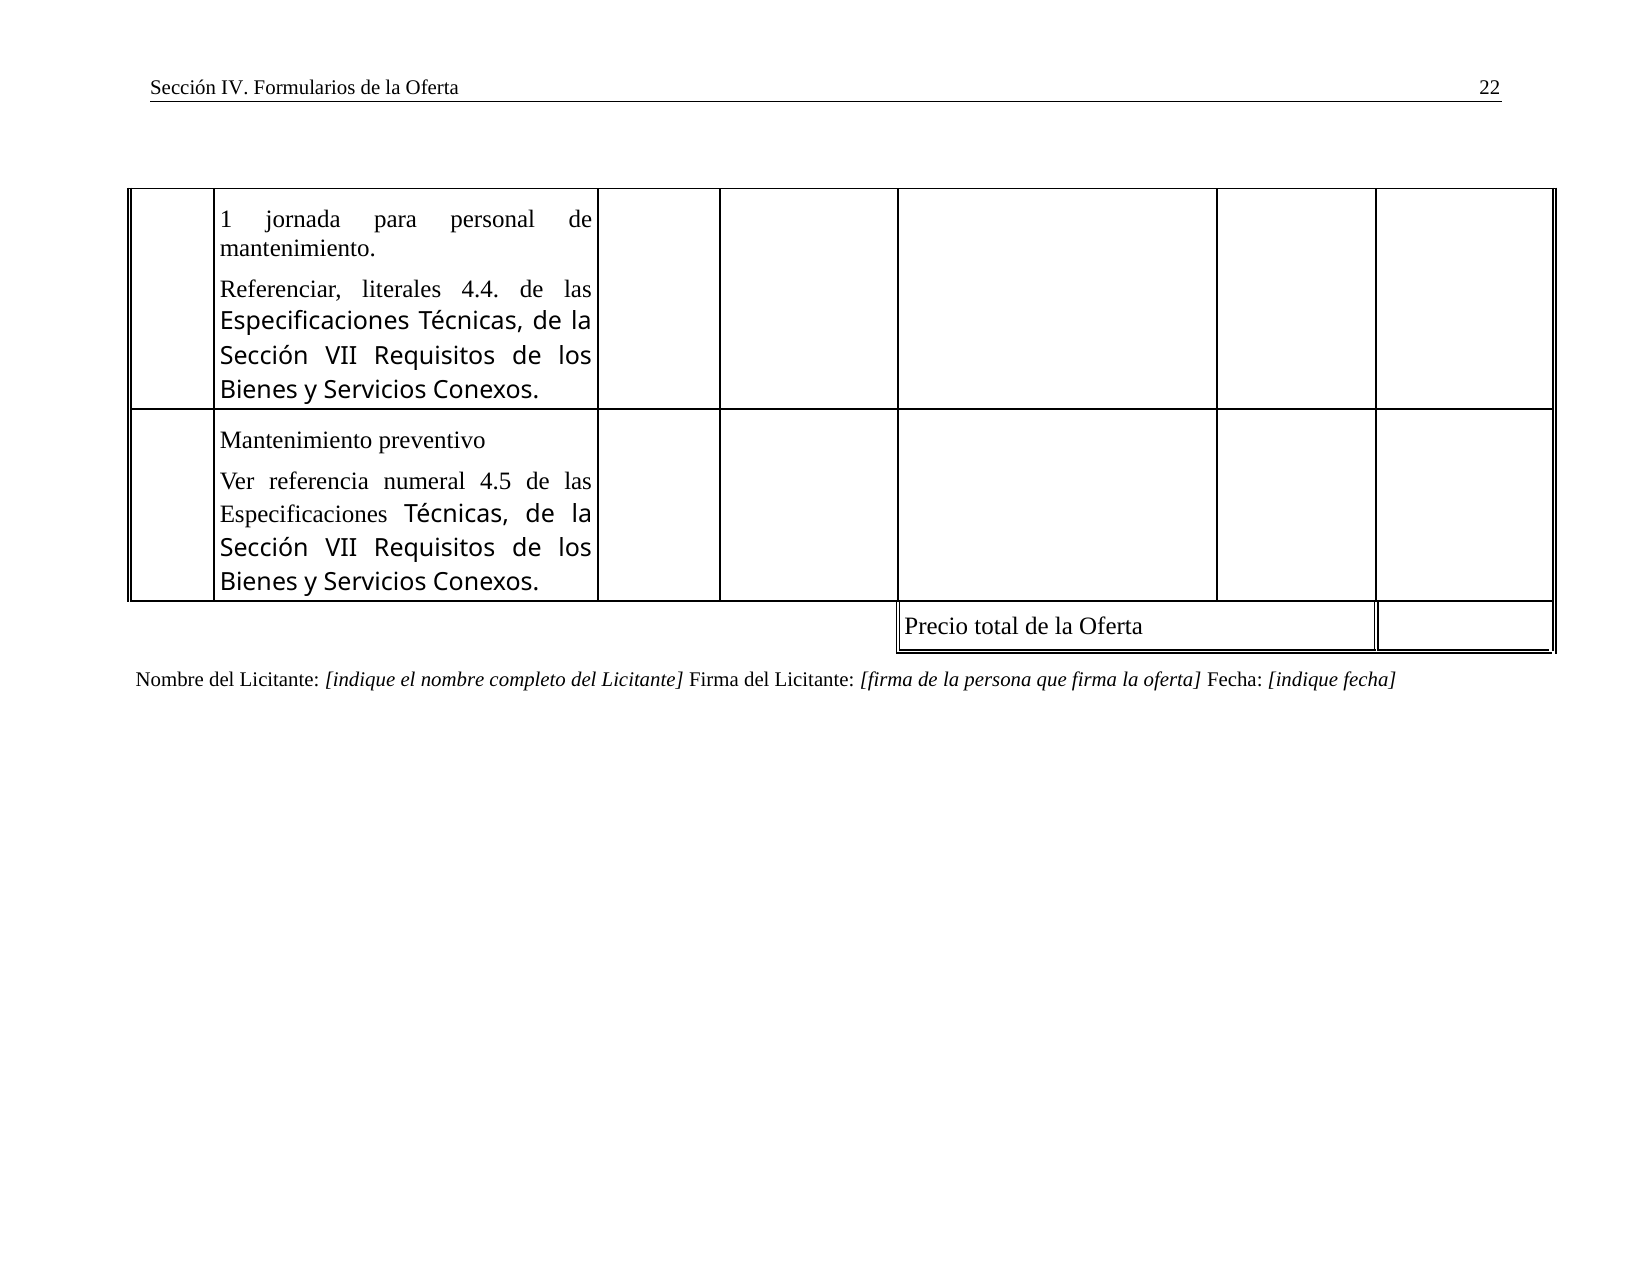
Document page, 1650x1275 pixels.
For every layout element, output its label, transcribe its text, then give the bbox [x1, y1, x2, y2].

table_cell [215, 189, 597, 408]
table_cell [721, 189, 897, 408]
table_cell [1377, 189, 1552, 408]
table_cell [1379, 602, 1552, 649]
table_cell [1377, 410, 1552, 600]
table_cell [129, 600, 896, 649]
table_cell [721, 410, 897, 600]
table_cell Precio total de la Oferta [900, 602, 1374, 649]
table_cell [1218, 189, 1375, 408]
table_cell [899, 410, 1216, 600]
table_cell [1218, 410, 1375, 600]
table_cell [899, 189, 1216, 408]
table_cell Nombre del Licitante: [indique el nombre completo del Licitante] Firma del Licitante: [firma de la persona que firma la oferta] Fecha: [indique fecha] [129, 649, 1554, 701]
table_cell [599, 410, 719, 600]
table_cell Mantenimiento preventivo Ver referencia numeral 4.5 de las Especificaciones Técnicas, de la Sección VII Requisitos de los Bienes y Servicios Conexos. [215, 410, 597, 600]
table_cell [599, 189, 719, 408]
table_cell [132, 410, 213, 600]
table_cell [132, 189, 213, 408]
